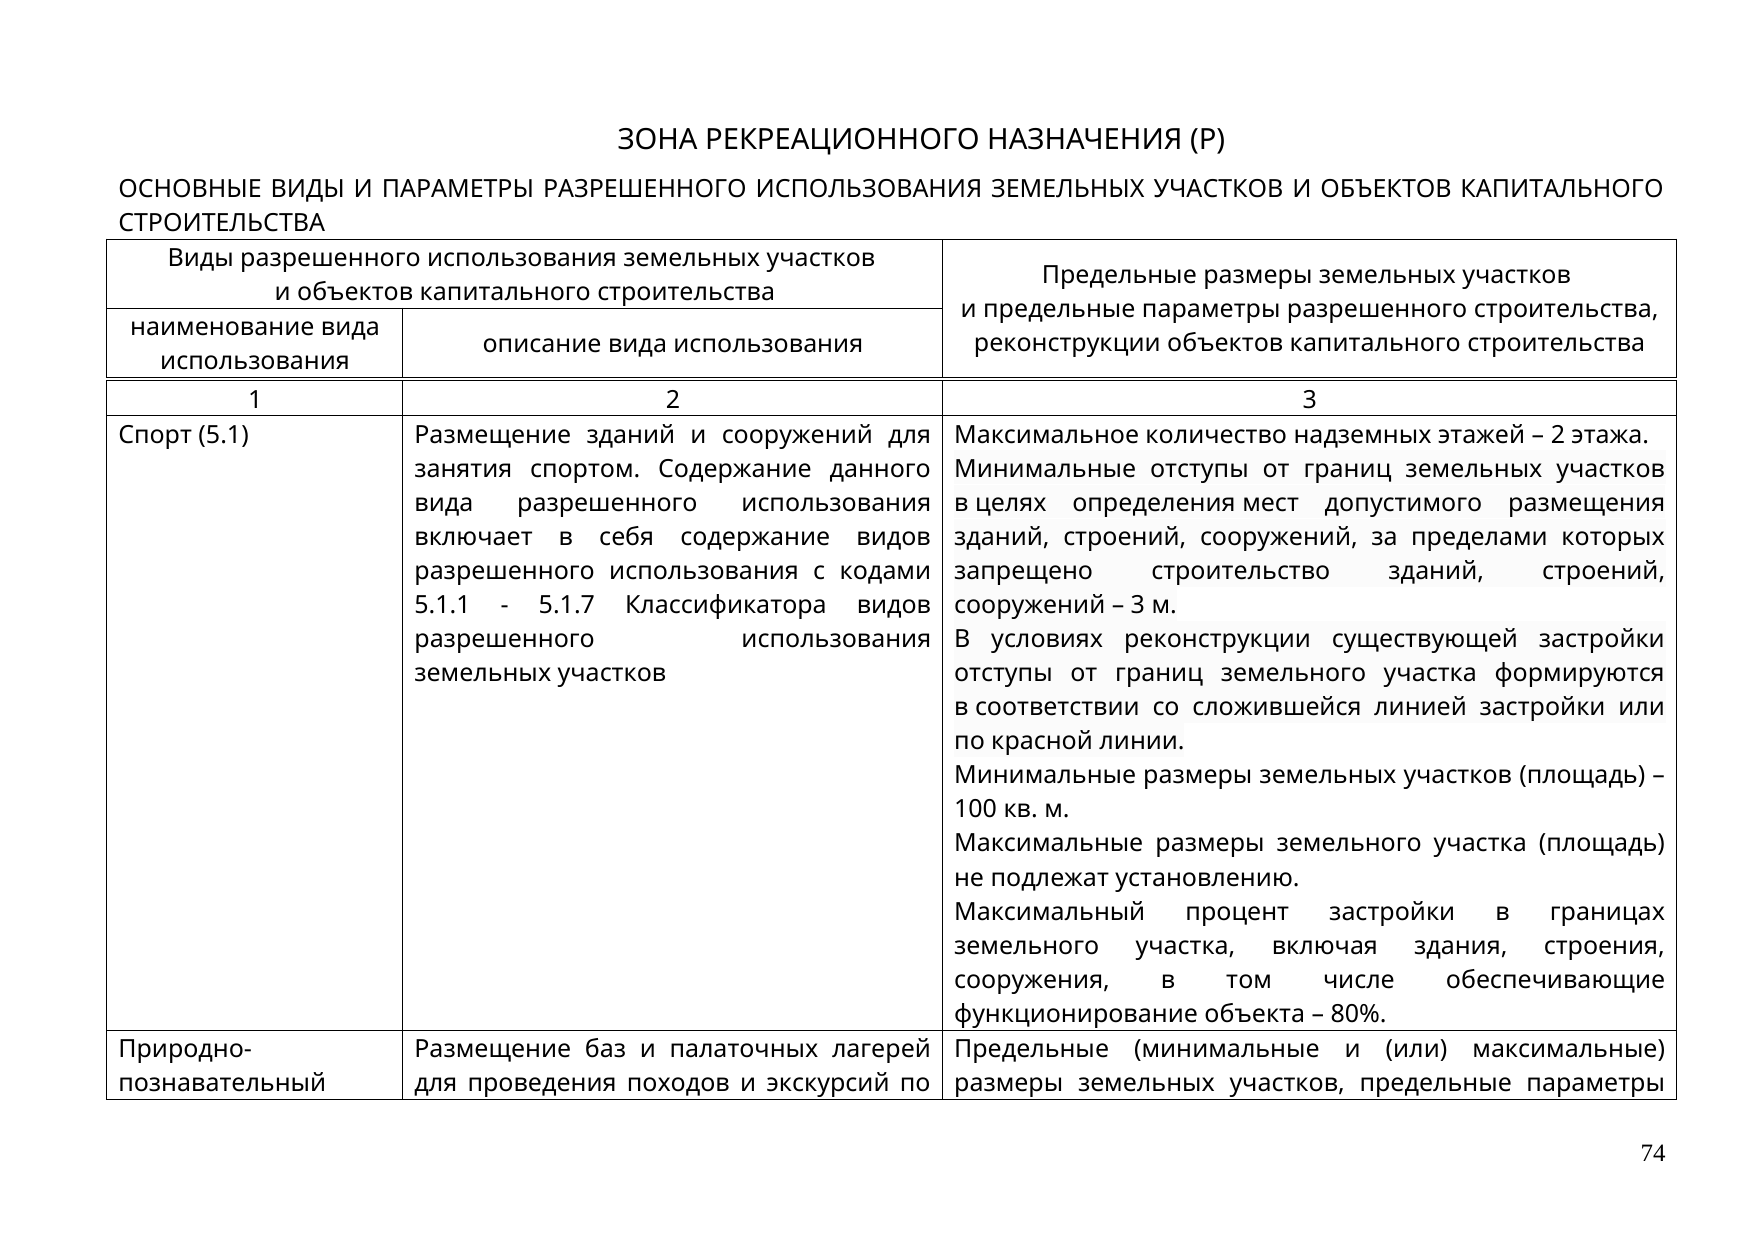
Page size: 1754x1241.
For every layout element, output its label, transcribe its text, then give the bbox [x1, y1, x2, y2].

text ЗОНА РЕКРЕАЦИОННОГО НАЗНАЧЕНИЯ (Р) [118, 118, 1665, 158]
table_header 1 [107, 381, 402, 415]
table_cell наименование вида использования [107, 309, 402, 377]
table_cell Спорт (5.1) [107, 416, 402, 1029]
table_header 3 [943, 381, 1676, 415]
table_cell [943, 1031, 1676, 1099]
table_header Виды разрешенного использования земельных участков и объектов капитального строительства [107, 240, 942, 308]
table_header Предельные размеры земельных участков и предельные параметры разрешенного строительства, реконструкции объектов капитального строительства [943, 240, 1676, 377]
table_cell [403, 1031, 942, 1099]
table_header 2 [403, 381, 942, 415]
table_cell Размещение зданий и сооружений для занятия спортом. Содержание данного вида разрешенного использования включает в себя содержание видов разрешенного использования с кодами 5.1.1 - 5.1.7 Классификатора видов разрешенного использования земельных участков [403, 416, 942, 1029]
text ОСНОВНЫЕ ВИДЫ И ПАРАМЕТРЫ РАЗРЕШЕННОГО ИСПОЛЬЗОВАНИЯ ЗЕМЕЛЬНЫХ УЧАСТКОВ И ОБЪЕКТОВ КАПИТАЛЬНОГО СТРОИТЕЛЬСТВА [118, 170, 1665, 238]
table_cell описание вида использования [403, 309, 942, 377]
table_cell Максимальное количество надземных этажей – 2 этажа. Минимальные отступы от границ земельных участков в целях определения мест допустимого размещения зданий, строений, сооружений, за пределами которых запрещено строительство зданий, строений, сооружений – 3 м. В условиях реконструкции существующей застройки отступы от границ земельного участка формируются в соответствии со сложившейся линией застройки или по красной линии. Минимальные размеры земельных участков (площадь) – 100 кв. м. Максимальные размеры земельного участка (площадь) не подлежат установлению. Максимальный процент застройки в границах земельного участка, включая здания, строения, сооружения, в том числе обеспечивающие функционирование объекта – 80%. [943, 416, 1676, 1029]
table_cell Природно-познавательный туризм (5.2) [107, 1031, 402, 1099]
